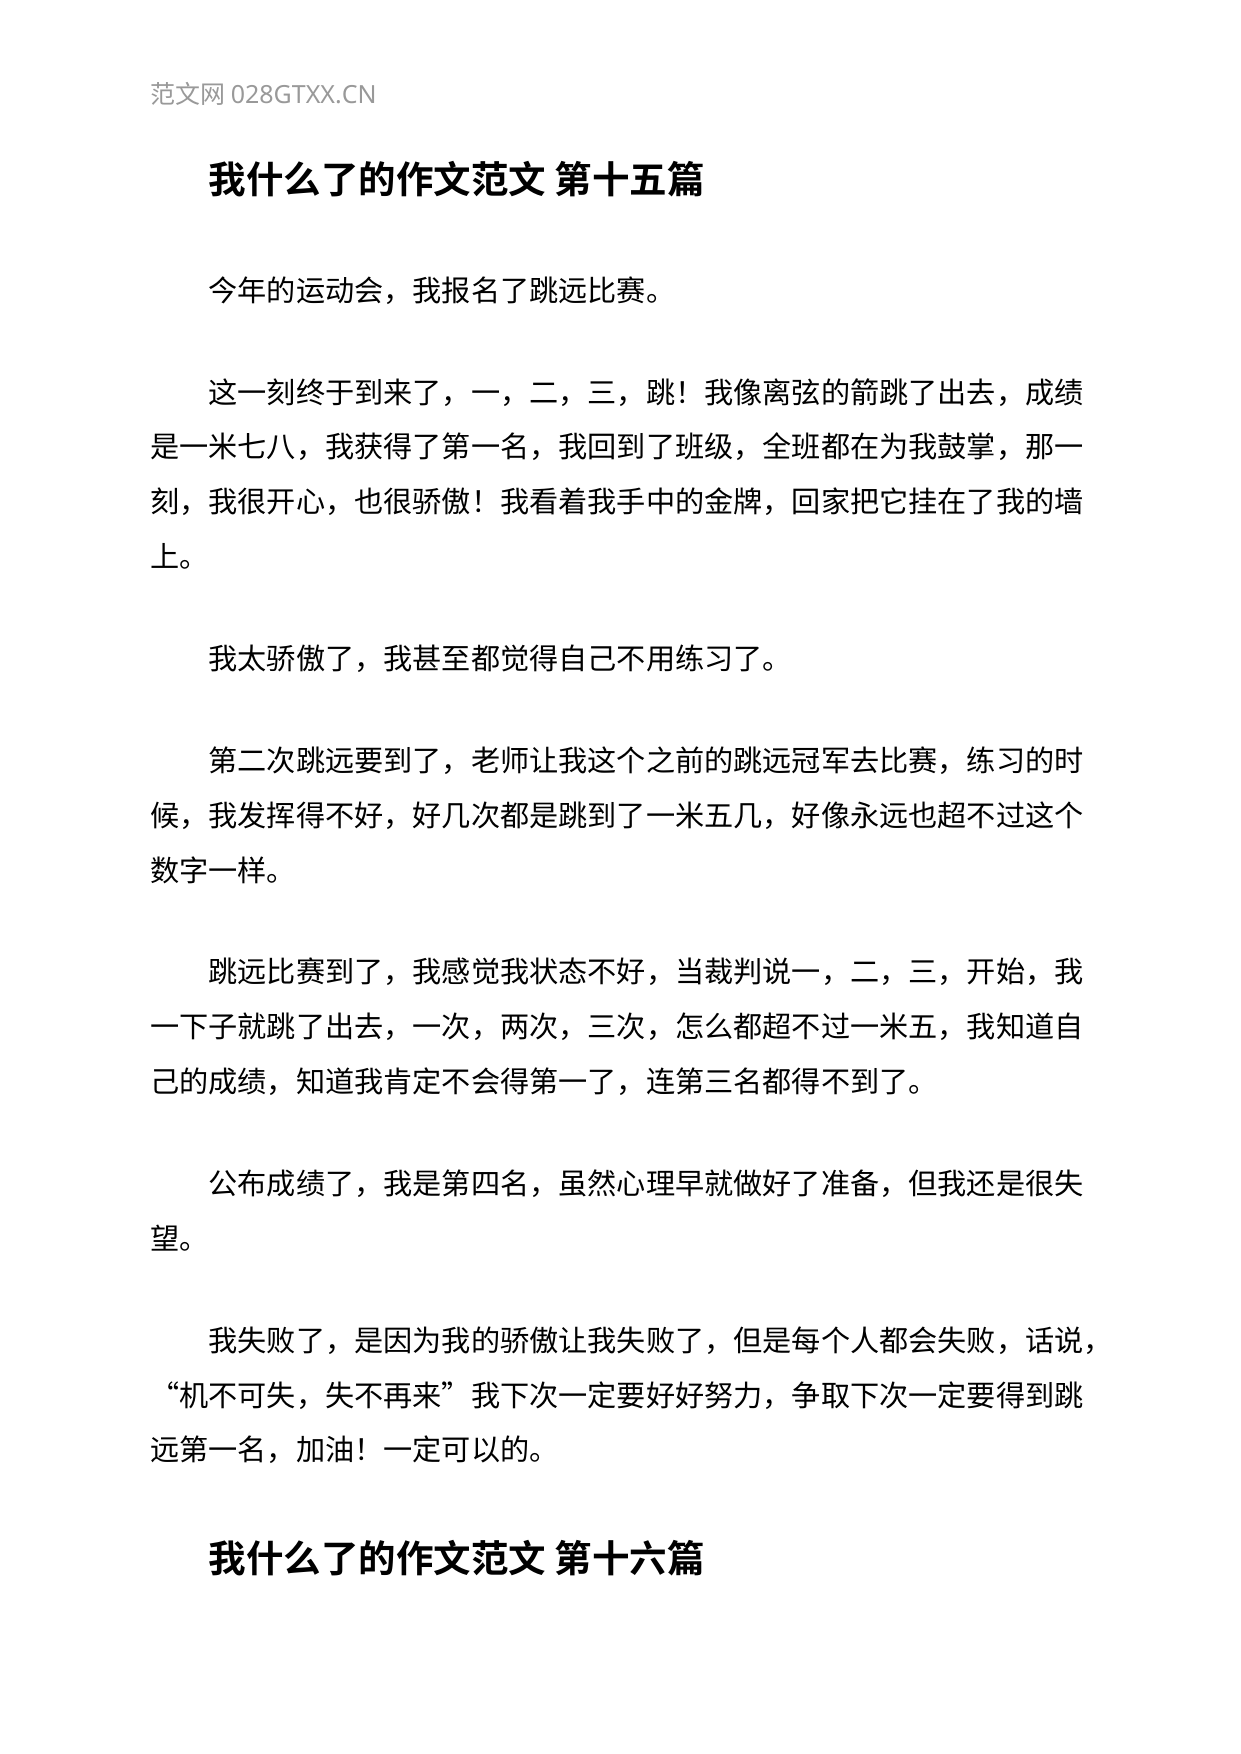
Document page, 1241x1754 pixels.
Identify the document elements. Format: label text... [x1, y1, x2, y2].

text 我失败了，是因为我的骄傲让我失败了，但是每个人都会失败，话说，“机不可失，失不再来”我下次一定要好好努力，争取下次一定要得到跳远第一名，加油！一定可以的。 [150, 1317, 1090, 1469]
text 跳远比赛到了，我感觉我状态不好，当裁判说一，二，三，开始，我一下子就跳了出去，一次，两次，三次，怎么都超不过一米五，我知道自己的成绩，知道我肯定不会得第一了，连第三名都得不到了。 [150, 949, 1090, 1101]
text 我什么了的作文范文 第十六篇 [150, 1529, 1090, 1583]
text 这一刻终于到来了，一，二，三，跳！我像离弦的箭跳了出去，成绩是一米七八，我获得了第一名，我回到了班级，全班都在为我鼓掌，那一刻，我很开心，也很骄傲！我看着我手中的金牌，回家把它挂在了我的墙上。 [150, 369, 1090, 576]
text 我太骄傲了，我甚至都觉得自己不用练习了。 [150, 636, 1090, 678]
text 第二次跳远要到了，老师让我这个之前的跳远冠军去比赛，练习的时候，我发挥得不好，好几次都是跳到了一米五几，好像永远也超不过这个数字一样。 [150, 737, 1090, 889]
text 我什么了的作文范文 第十五篇 [150, 150, 1090, 204]
text 公布成绩了，我是第四名，虽然心理早就做好了准备，但我还是很失望。 [150, 1161, 1090, 1258]
text 今年的运动会，我报名了跳远比赛。 [150, 267, 1090, 310]
